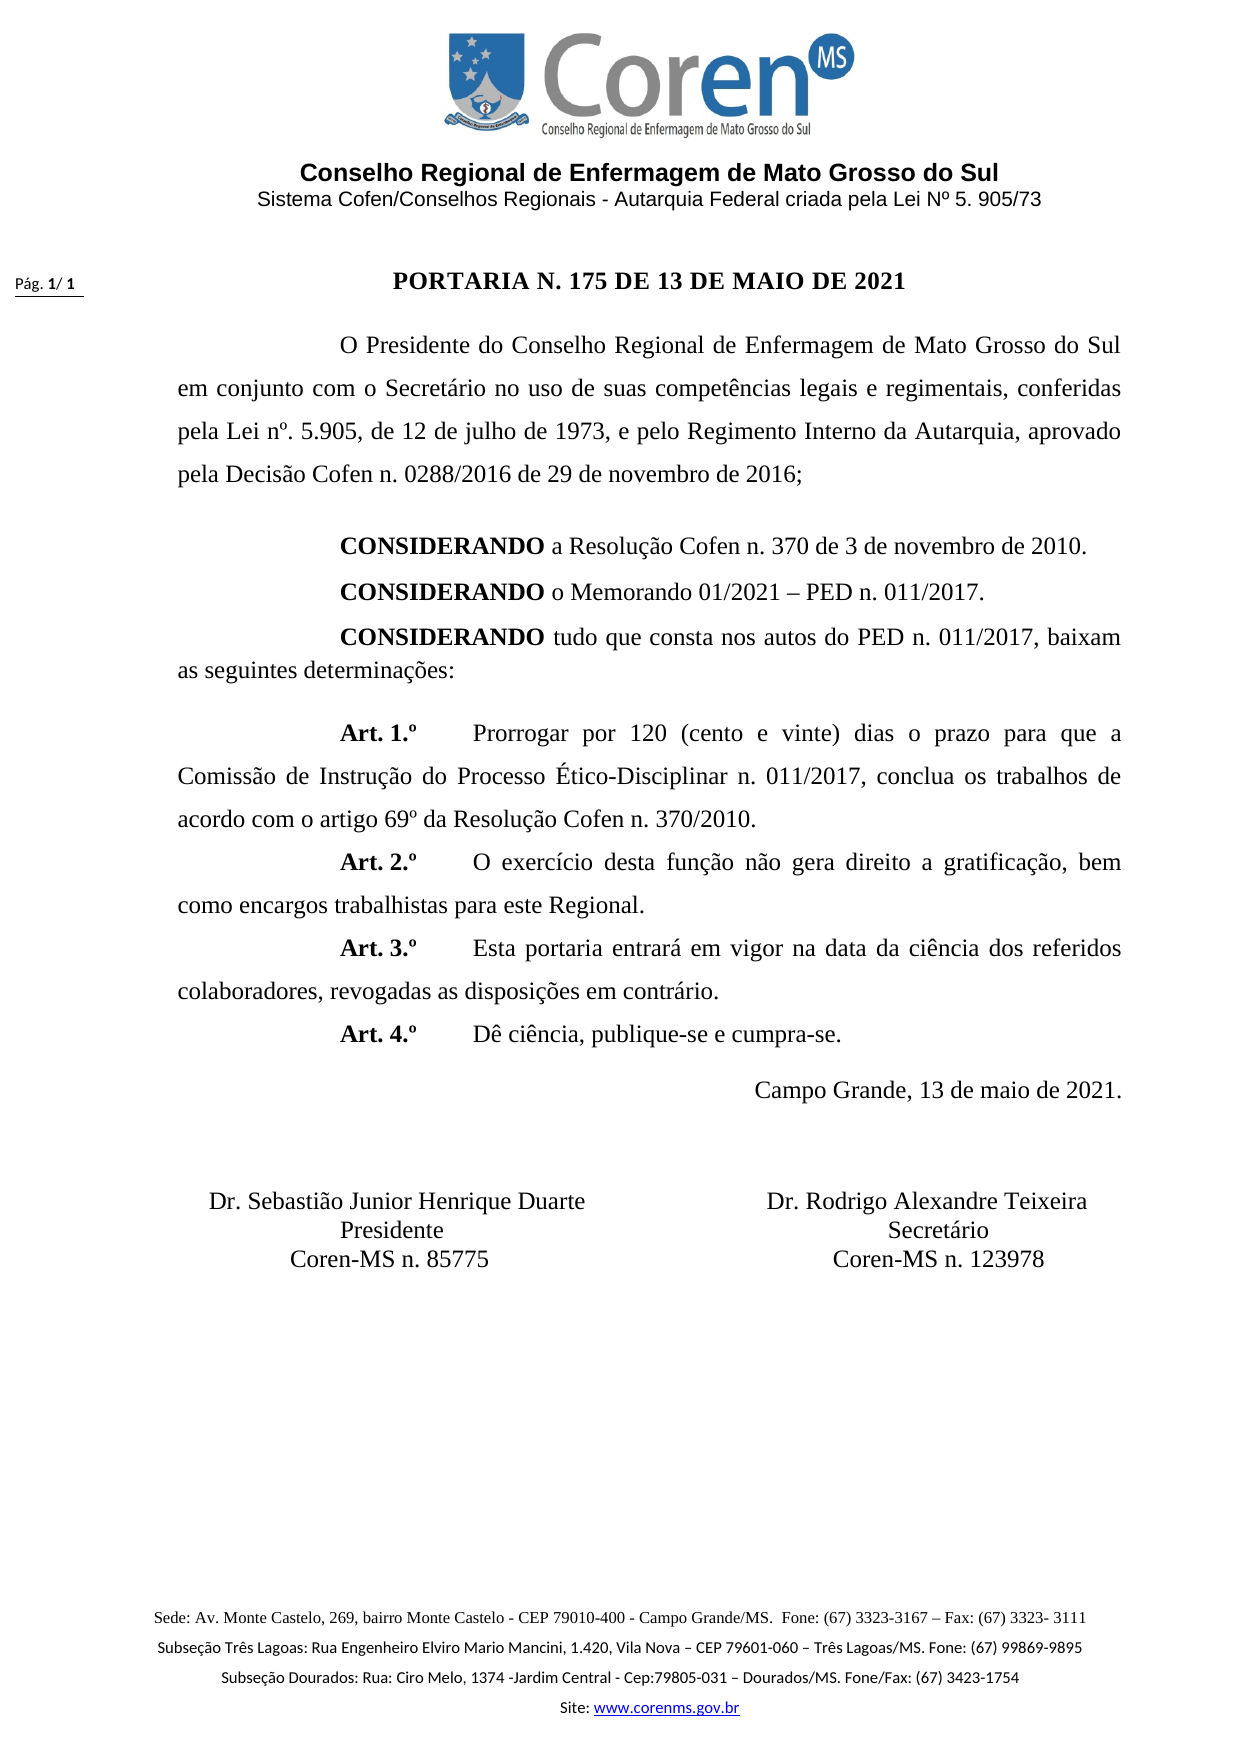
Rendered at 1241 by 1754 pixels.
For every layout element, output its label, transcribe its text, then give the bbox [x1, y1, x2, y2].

text CONSIDERANDO o Memorando 01/2021 – PED n. 011/2017. [177, 577, 1122, 606]
list Esta portaria entrará em vigor na data da ciência dos referidos colaboradores, revogadas as disposições em contrário. [177, 933, 1122, 1005]
text Coren-MS n. 85775 Coren-MS n. 123978 [177, 1244, 1122, 1273]
list Campo Grande, 13 de maio de 2021. [340, 1075, 1122, 1104]
list Prorrogar por 120 (cento e vinte) dias o prazo para que a Comissão de Instrução do Processo Ético-Disciplinar n. 011/2017, conclua os trabalhos de acordo com o artigo 69º da Resolução Cofen n. 370/2010. [177, 718, 1122, 833]
text O Presidente do Conselho Regional de Enfermagem de Mato Grosso do Sul em conjunto com o Secretário no uso de suas competências legais e regimentais, conferidas pela Lei nº. 5.905, de 12 de julho de 1973, e pelo Regimento Interno da Autarquia, aprovado pela Decisão Cofen n. 0288/2016 de 29 de novembro de 2016; [177, 330, 1122, 488]
text Presidente Secretário [177, 1215, 1122, 1244]
list Dê ciência, publique-se e cumpra-se. [177, 1019, 1122, 1048]
list O exercício desta função não gera direito a gratificação, bem como encargos trabalhistas para este Regional. [177, 847, 1122, 919]
text CONSIDERANDO a Resolução Cofen n. 370 de 3 de novembro de 2010. [177, 531, 1122, 560]
title Portaria n. 175 de 13 de MAIO de 2021 [177, 266, 1122, 294]
text CONSIDERANDO tudo que consta nos autos do PED n. 011/2017, baixam as seguintes determinações: [177, 622, 1122, 684]
picture [442, 29, 857, 142]
text Dr. Sebastião Junior Henrique Duarte Dr. Rodrigo Alexandre Teixeira [177, 1186, 1122, 1215]
